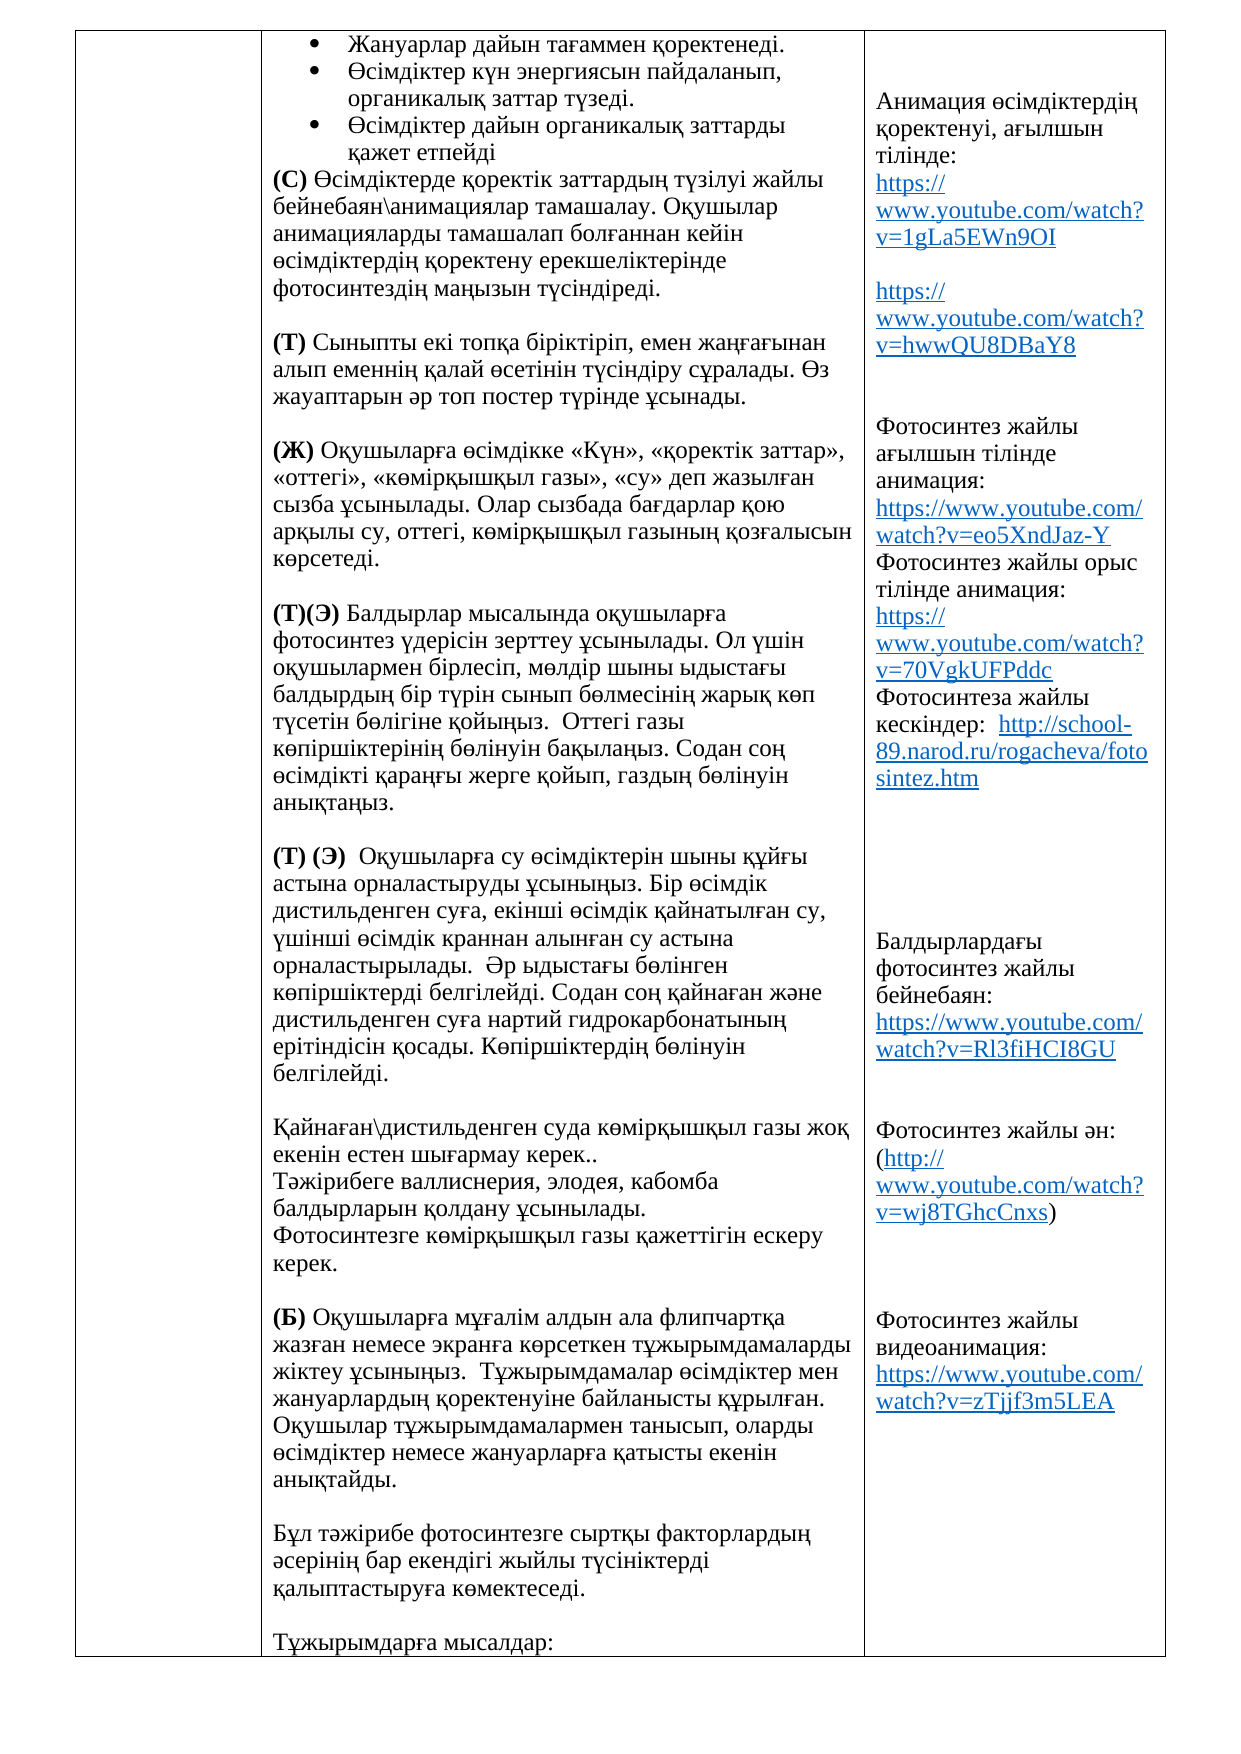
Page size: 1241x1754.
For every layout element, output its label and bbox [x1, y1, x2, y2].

table_cell [76, 31, 261, 1656]
table_cell [262, 31, 864, 1656]
table_cell [865, 31, 1165, 1656]
